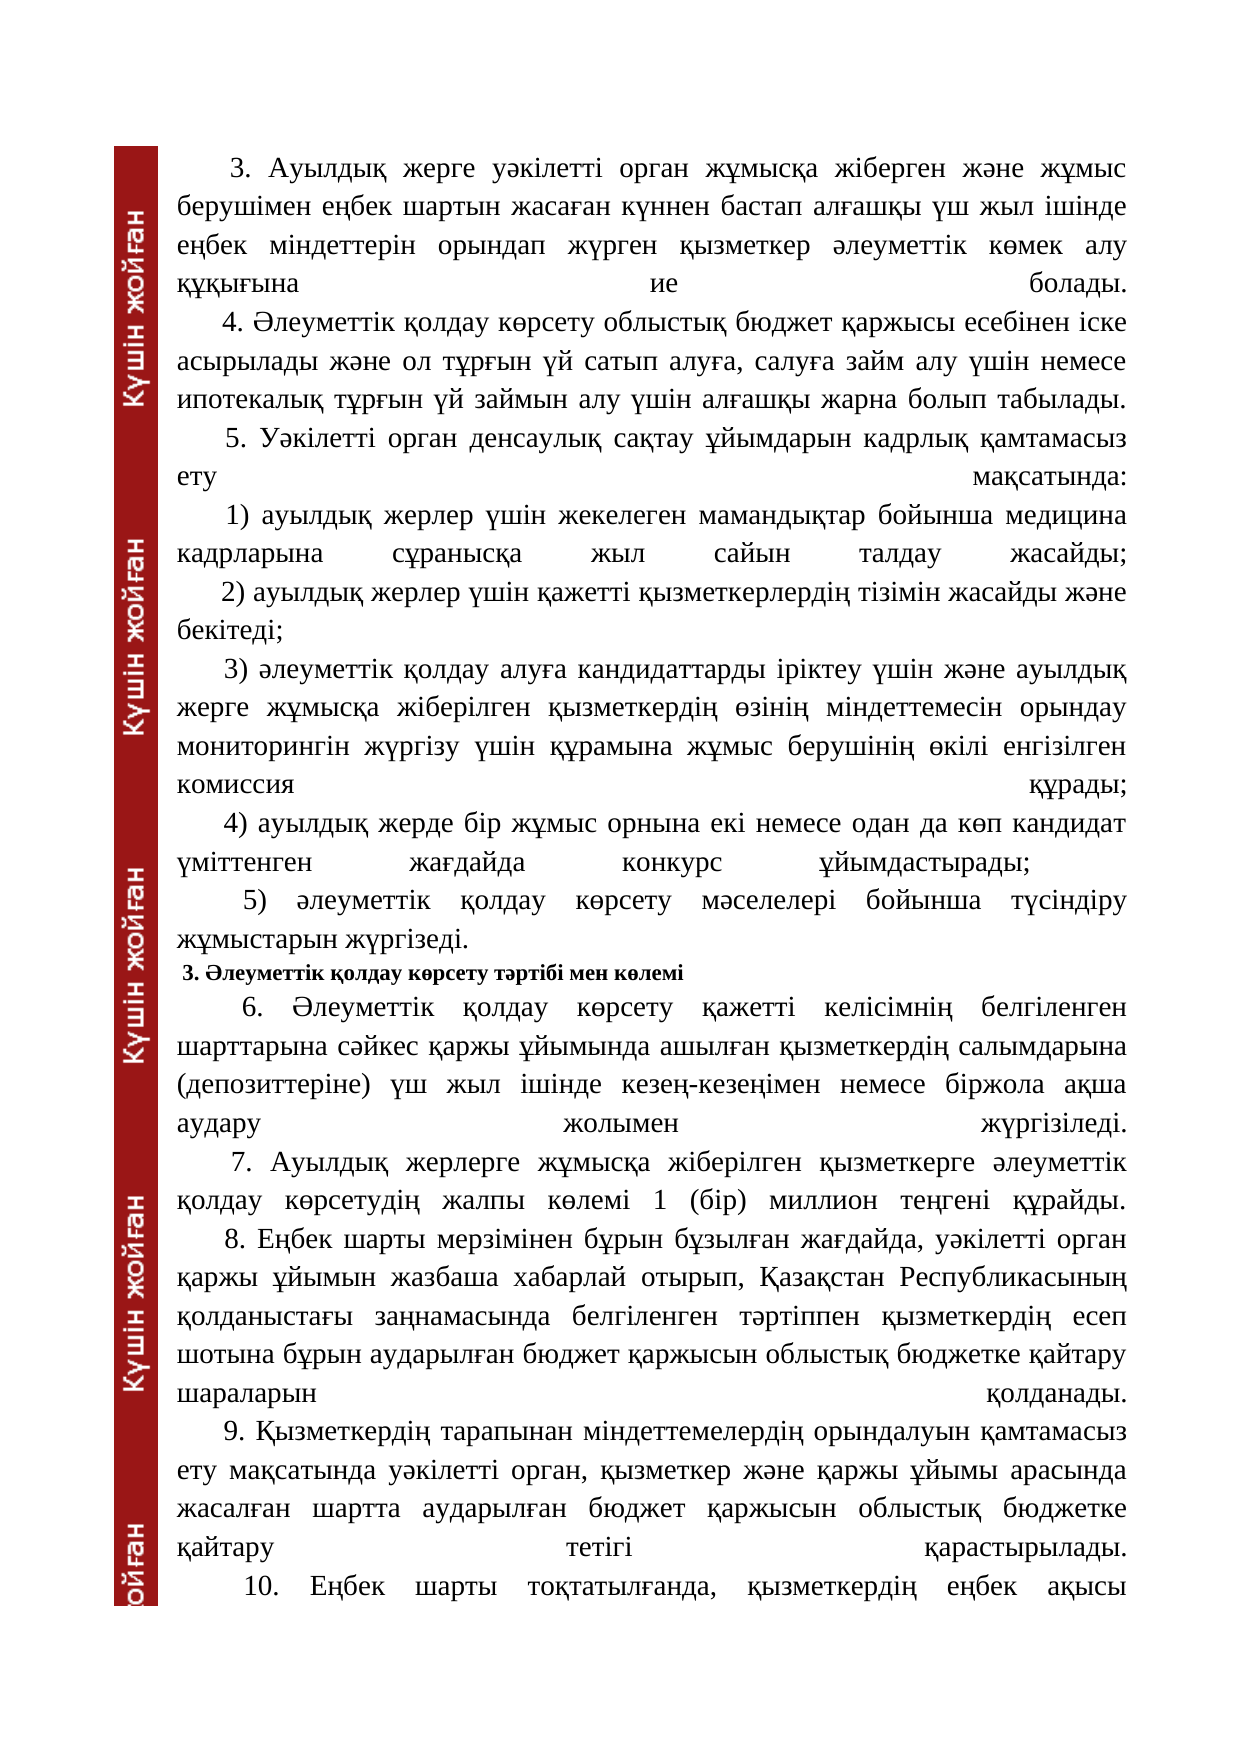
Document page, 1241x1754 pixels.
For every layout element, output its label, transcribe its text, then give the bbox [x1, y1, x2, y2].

text 3. Әлеуметтік қолдау көрсету тәртібі мен көлемі [112, 959, 1128, 986]
text 3. Ауылдық жерге уәкілетті орган жұмысқа жіберген және жұмыс берушімен еңбек шартын жасаған күннен бастап алғашқы үш жыл ішінде еңбек міндеттерін орындап жүрген қызметкер әлеуметтік көмек алу құқығына ие болады. 4. Әлеуметтік қолдау көрсету облыстық бюджет қаржысы есебінен іске асырылады және ол тұрғын үй сатып алуға, салуға займ алу үшін немесе ипотекалық тұрғын үй займын алу үшін алғашқы жарна болып табылады. 5. Уәкілетті орган денсаулық сақтау ұйымдарын кадрлық қамтамасыз ету мақсатында: 1) ауылдық жерлер үшін жекелеген мамандықтар бойынша медицина кадрларына сұранысқа жыл сайын талдау жасайды; 2) ауылдық жерлер үшін қажетті қызметкерлердің тізімін жасайды және бекітеді; 3) әлеуметтік қолдау алуға кандидаттарды іріктеу үшін және ауылдық жерге жұмысқа жіберілген қызметкердің өзінің міндеттемесін орындау мониторингін жүргізу үшін құрамына жұмыс берушінің өкілі енгізілген комиссия құрады; 4) ауылдық жерде бір жұмыс орнына екі немесе одан да көп кандидат үміттенген жағдайда конкурс ұйымдастырады; 5) әлеуметтік қолдау көрсету мәселелері бойынша түсіндіру жұмыстарын жүргізеді. [112, 150, 1128, 954]
picture [114, 1601, 158, 1606]
picture [114, 954, 158, 959]
picture [114, 146, 158, 150]
